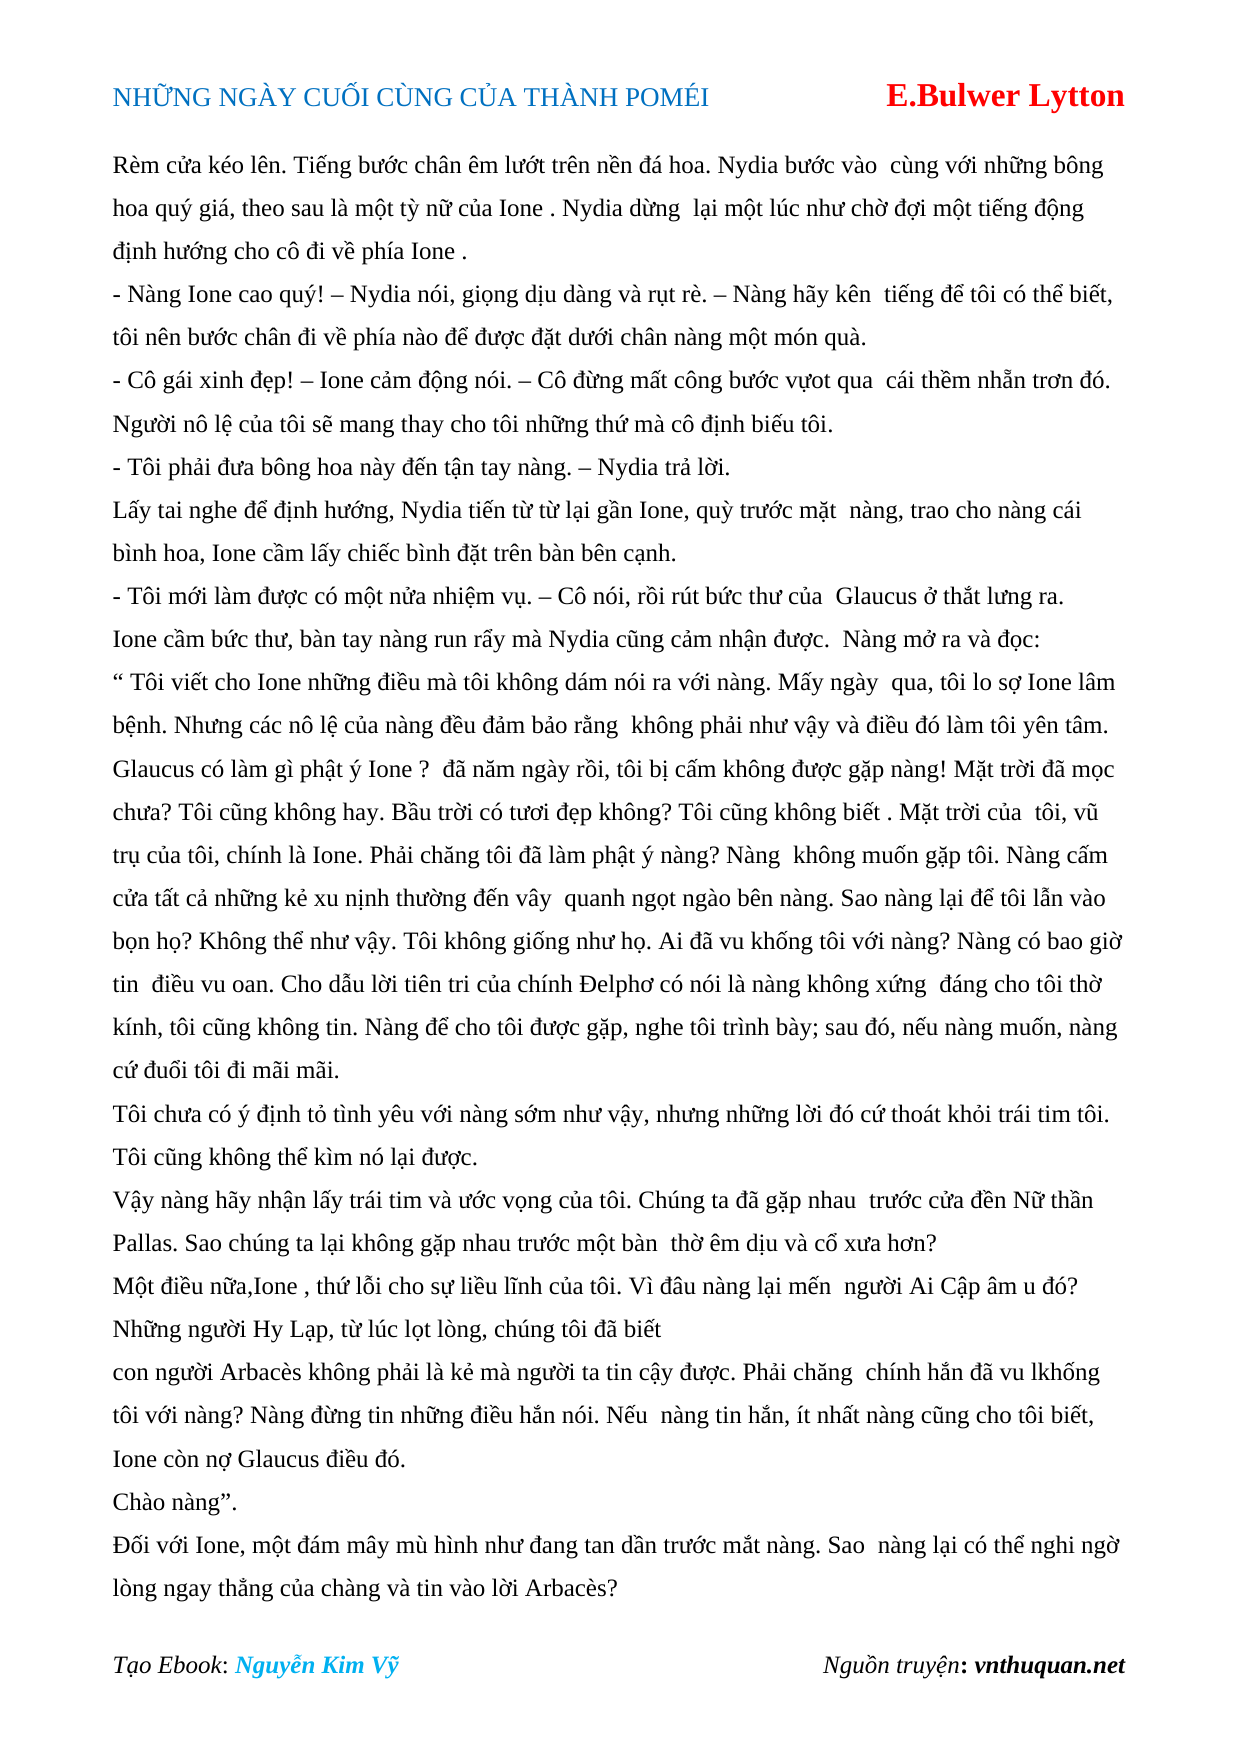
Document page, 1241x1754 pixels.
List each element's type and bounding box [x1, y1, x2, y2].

text [112, 150, 1128, 1602]
